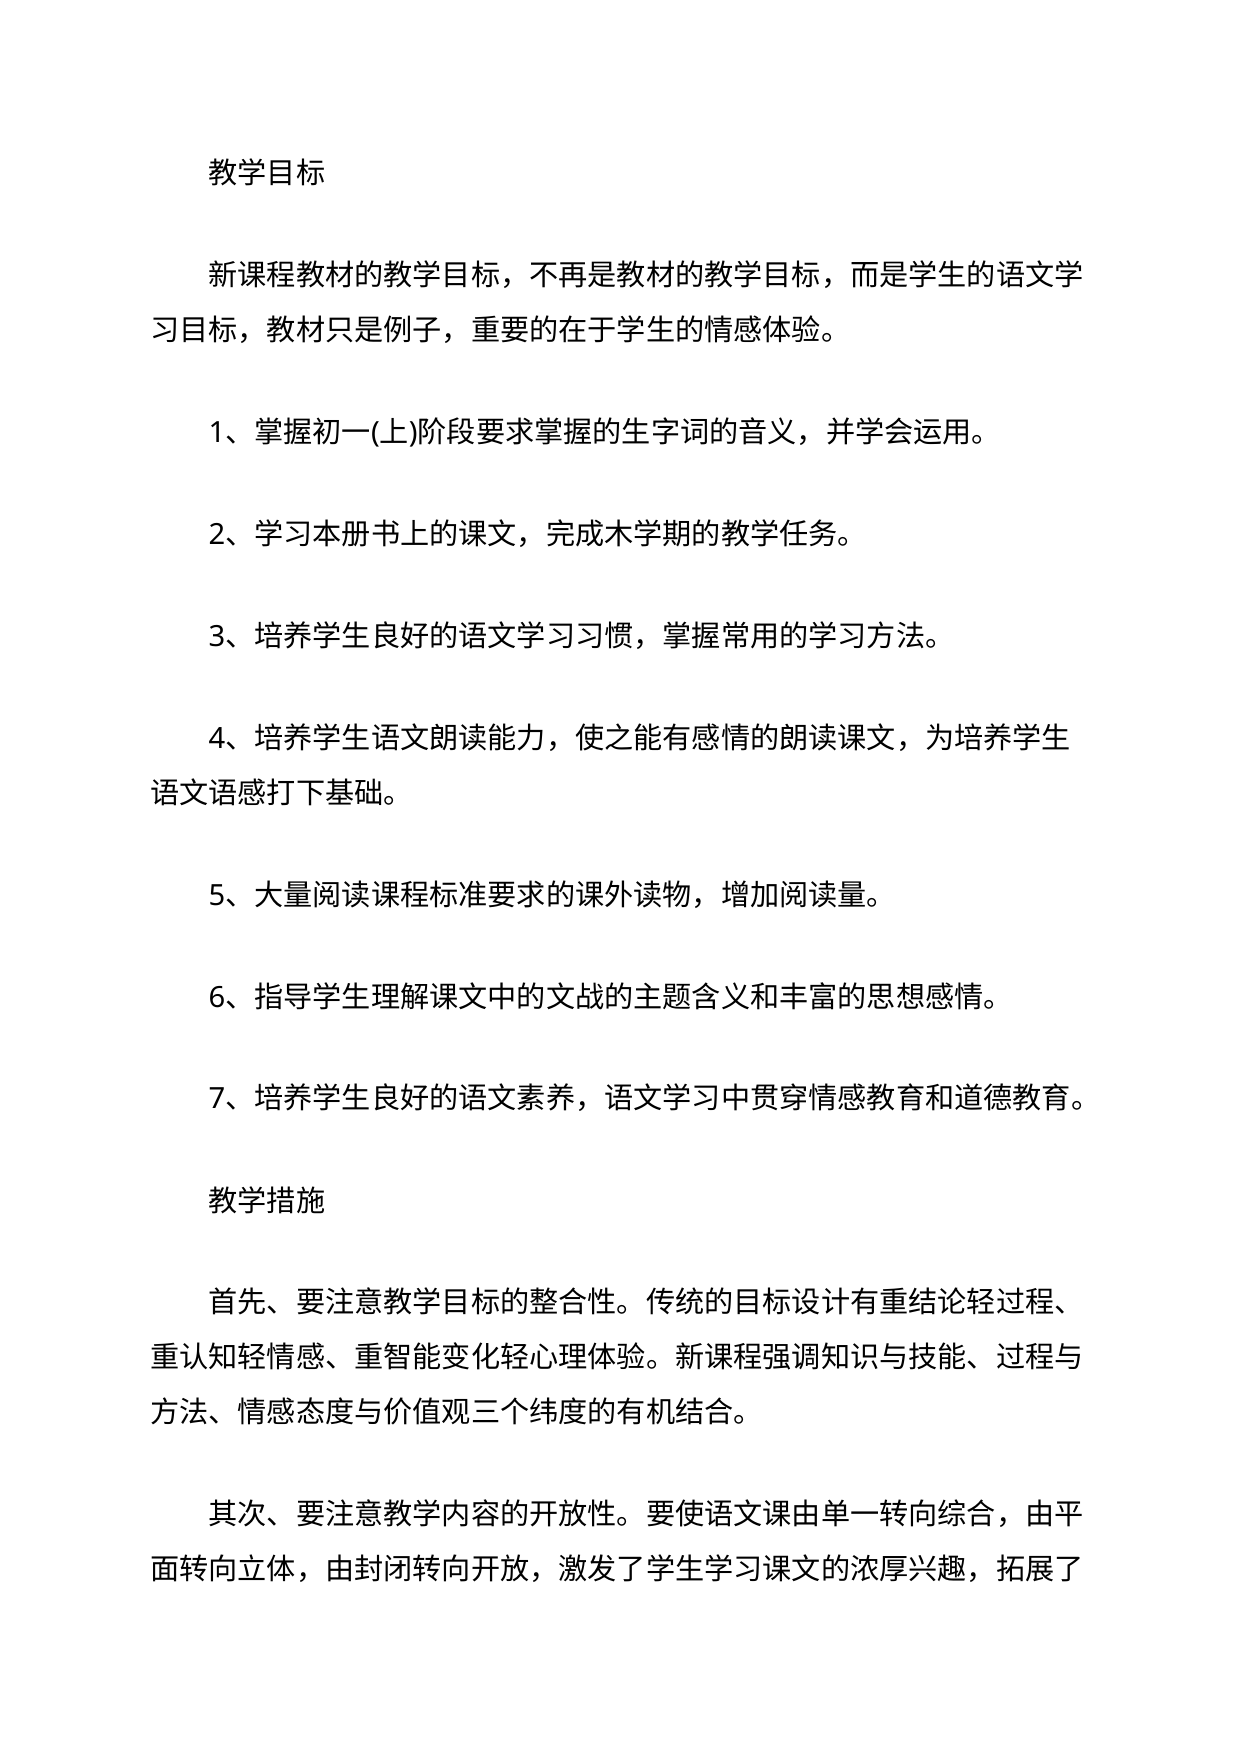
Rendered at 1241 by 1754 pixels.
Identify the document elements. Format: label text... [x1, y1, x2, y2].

text 4、培养学生语文朗读能力，使之能有感情的朗读课文，为培养学生语文语感打下基础。 [150, 714, 1090, 812]
text 新课程教材的教学目标，不再是教材的教学目标，而是学生的语文学习目标，教材只是例子，重要的在于学生的情感体验。 [150, 252, 1090, 349]
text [150, 1490, 1090, 1588]
text 首先、要注意教学目标的整合性。传统的目标设计有重结论轻过程、重认知轻情感、重智能变化轻心理体验。新课程强调知识与技能、过程与方法、情感态度与价值观三个纬度的有机结合。 [150, 1279, 1090, 1431]
text 3、培养学生良好的语文学习习惯，掌握常用的学习方法。 [150, 612, 1090, 655]
text 教学措施 [150, 1177, 1090, 1219]
text 5、大量阅读课程标准要求的课外读物，增加阅读量。 [150, 871, 1090, 913]
text 教学目标 [150, 150, 1090, 192]
text 1、掌握初一(上)阶段要求掌握的生字词的音义，并学会运用。 [150, 408, 1090, 451]
text 6、指导学生理解课文中的文战的主题含义和丰富的思想感情。 [150, 973, 1090, 1016]
text 2、学习本册书上的课文，完成木学期的教学任务。 [150, 510, 1090, 553]
text 7、培养学生良好的语文素养，语文学习中贯穿情感教育和道德教育。 [150, 1075, 1090, 1117]
